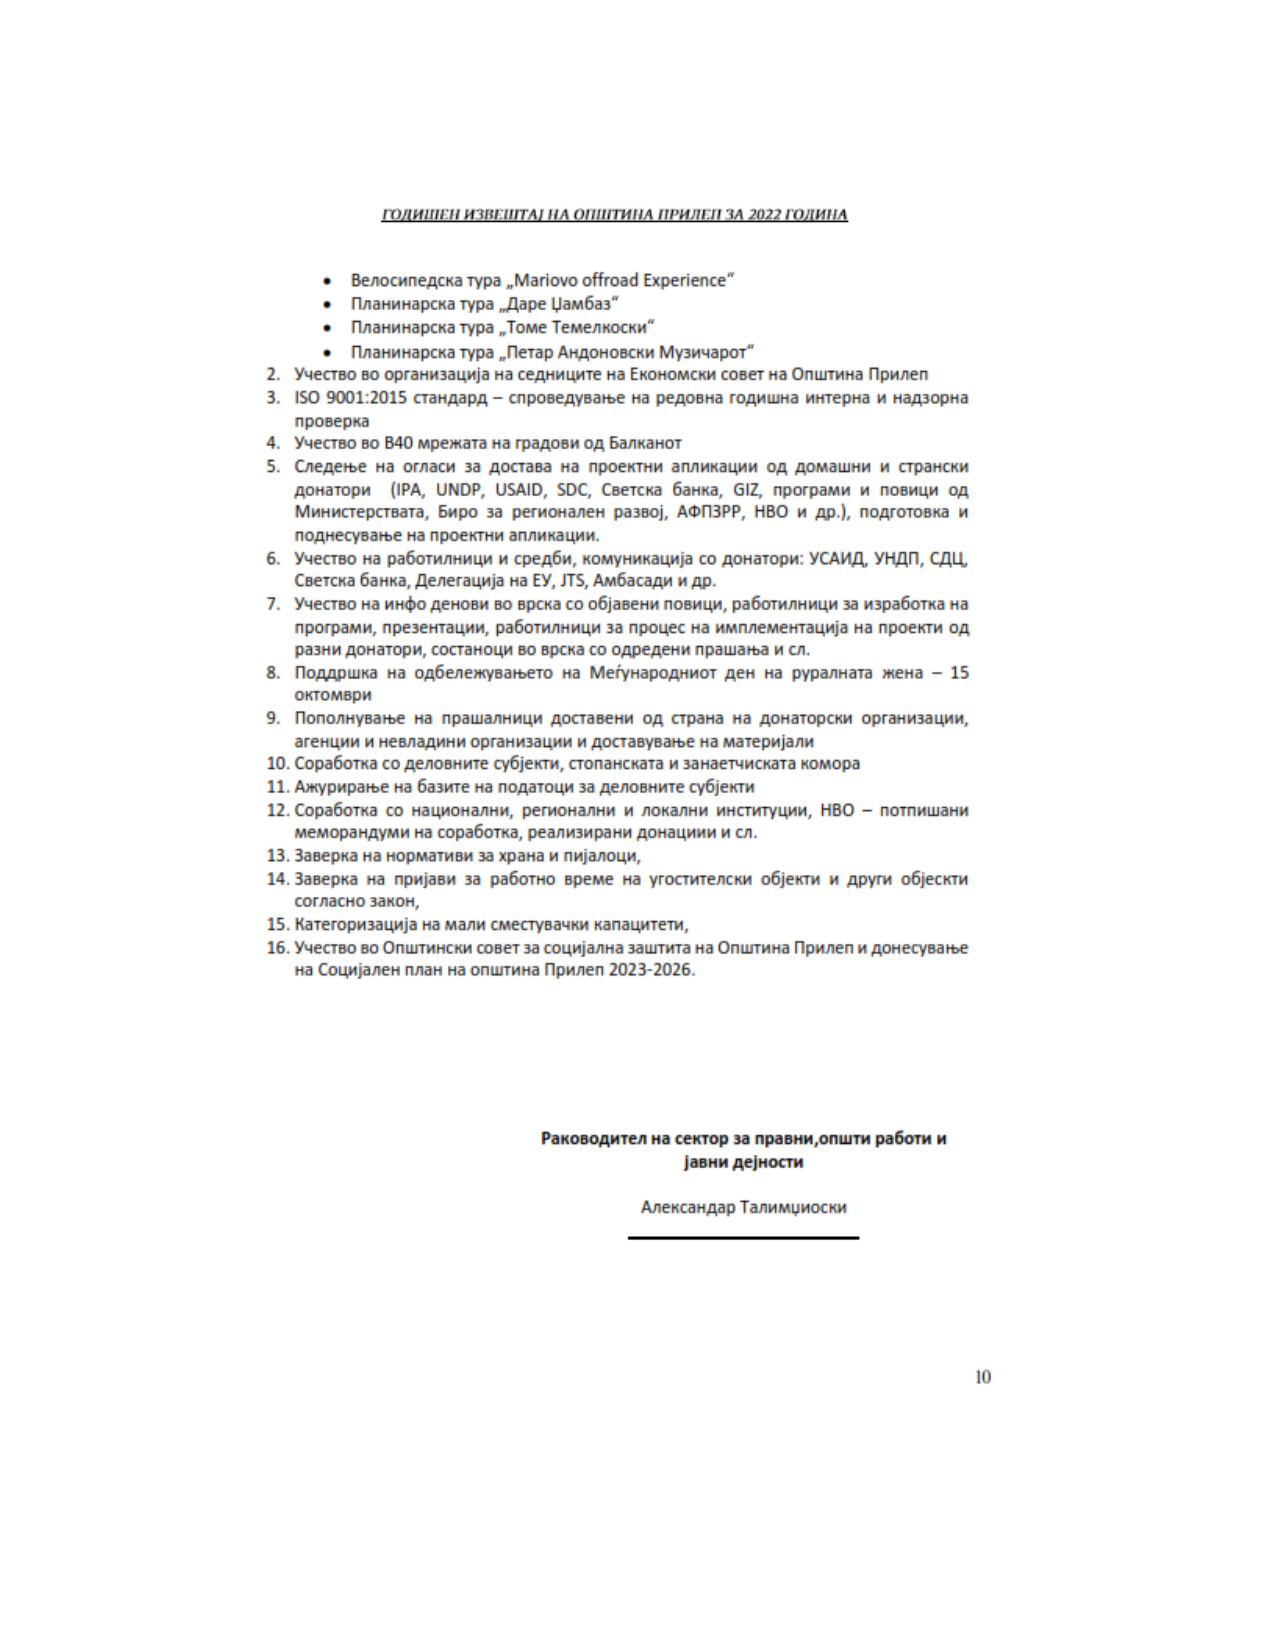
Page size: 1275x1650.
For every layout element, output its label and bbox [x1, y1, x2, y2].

picture [150, 150, 1080, 1465]
